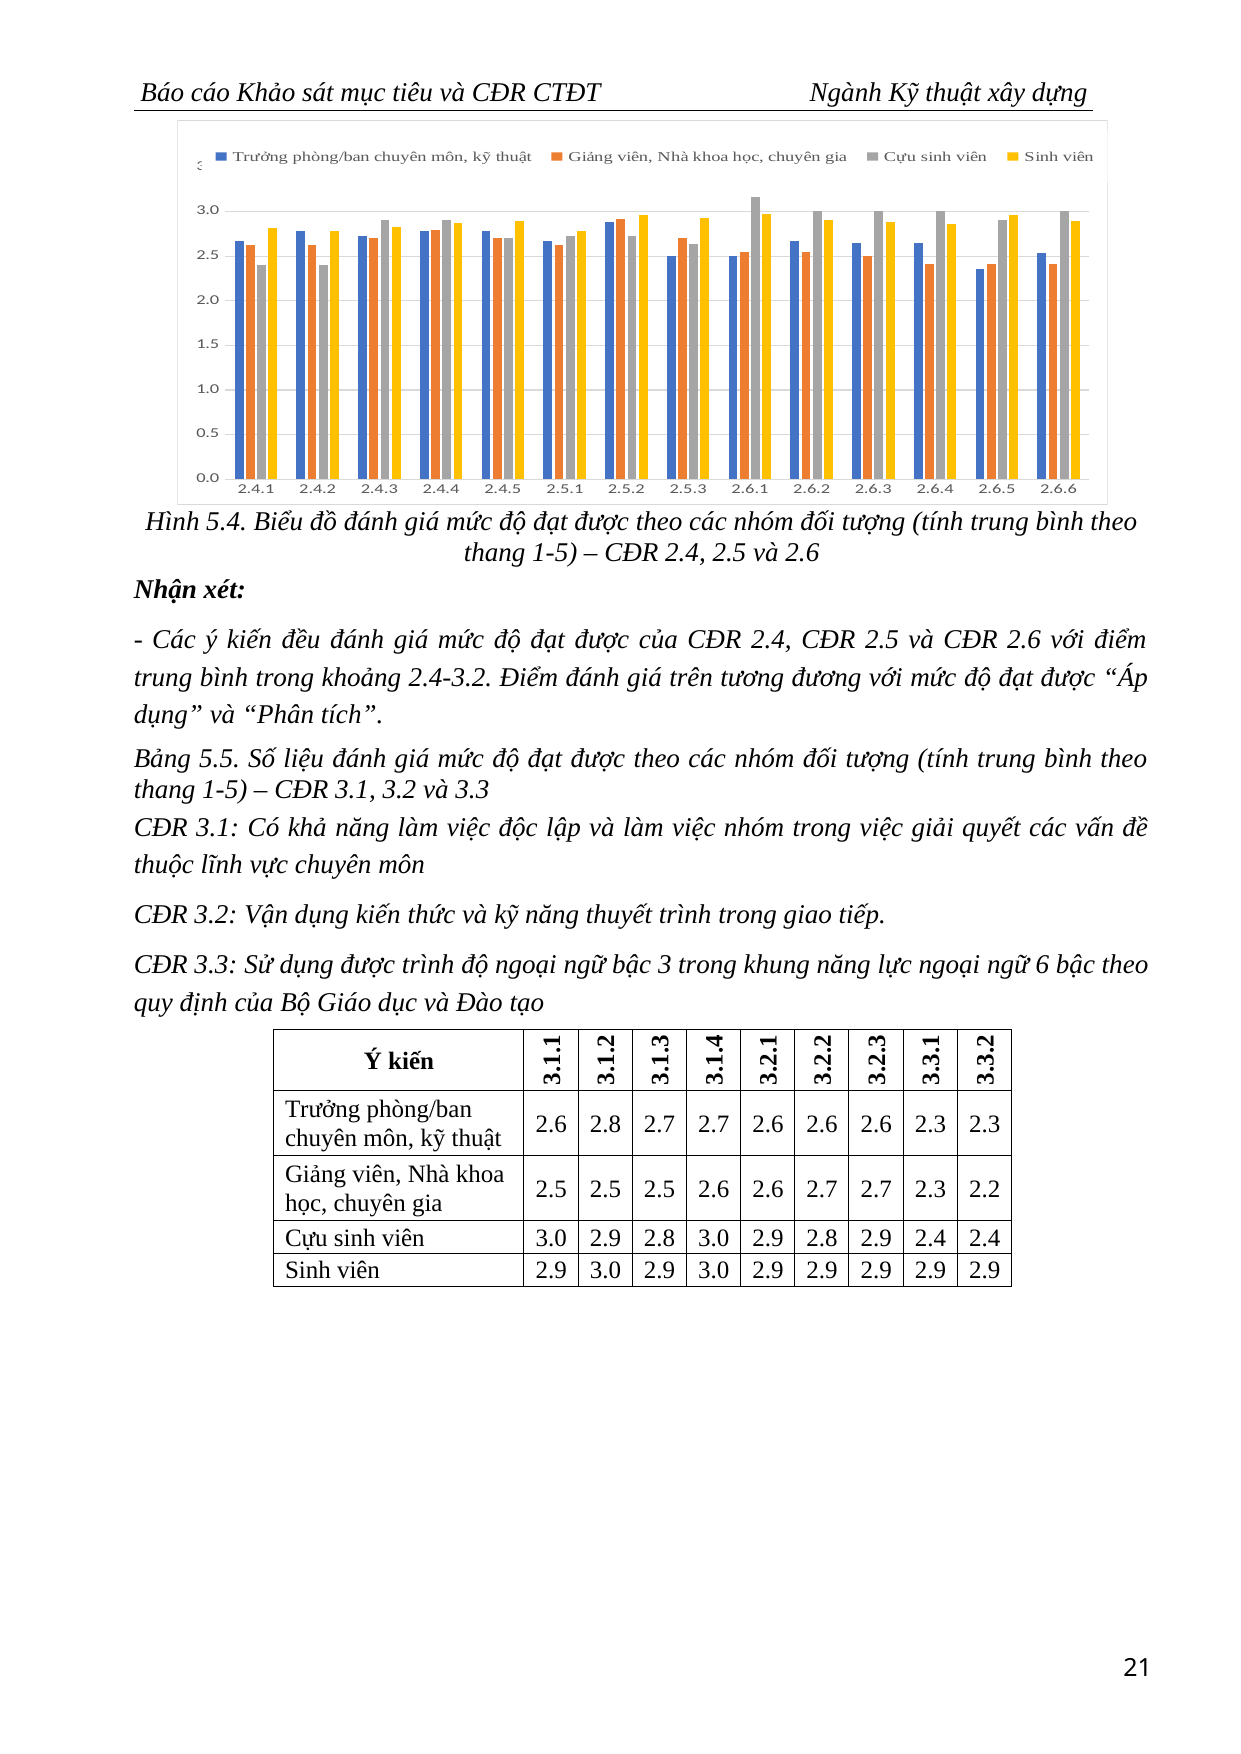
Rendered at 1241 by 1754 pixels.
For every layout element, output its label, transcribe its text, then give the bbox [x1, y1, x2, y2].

table_cell 2.7 [633, 1091, 686, 1155]
table_cell Sinh viên [274, 1254, 523, 1286]
table_cell 2.6 [741, 1156, 794, 1220]
text CĐR 3.3: Sử dụng được trình độ ngoại ngữ bậc 3 trong khung năng lực ngoại ngữ 6 bậc theo quy định của Bộ Giáo dục và Đào tạo [133, 942, 1152, 1017]
table_cell Trưởng phòng/ban chuyên môn, kỹ thuật [274, 1091, 523, 1155]
table_cell 2.9 [524, 1254, 578, 1286]
text Bảng 5.5. Số liệu đánh giá mức độ đạt được theo các nhóm đối tượng (tính trung bình theo thang 1-5) – CĐR 3.1, 3.2 và 3.3 [133, 742, 1152, 804]
table_cell 2.6 [741, 1091, 794, 1155]
table_cell 2.5 [633, 1156, 686, 1220]
table_cell 2.9 [849, 1254, 903, 1286]
table_header 3.1.4 [687, 1030, 740, 1090]
table_cell 3.0 [524, 1221, 578, 1253]
table_header 3.1.1 [524, 1030, 578, 1090]
table_header 3.3.1 [904, 1030, 957, 1090]
table_cell 2.7 [849, 1156, 903, 1220]
text Nhận xét: [133, 567, 1152, 604]
table_header 3.2.3 [849, 1030, 903, 1090]
text CĐR 3.1: Có khả năng làm việc độc lập và làm việc nhóm trong việc giải quyết các vấn đề thuộc lĩnh vực chuyên môn [133, 804, 1152, 879]
table_cell 2.8 [633, 1221, 686, 1253]
table_cell 2.3 [904, 1091, 957, 1155]
table_cell Cựu sinh viên [274, 1221, 523, 1253]
table_header 3.1.2 [579, 1030, 632, 1090]
table_cell 3.0 [687, 1254, 740, 1286]
table_cell 2.6 [524, 1091, 578, 1155]
table_cell 2.3 [904, 1156, 957, 1220]
text Hình 5.4. Biểu đồ đánh giá mức độ đạt được theo các nhóm đối tượng (tính trung bình theo thang 1-5) – CĐR 2.4, 2.5 và 2.6 [133, 505, 1152, 567]
table_cell 2.6 [687, 1156, 740, 1220]
table_cell 3.0 [579, 1254, 632, 1286]
table_cell 3.0 [687, 1221, 740, 1253]
table_cell 2.9 [741, 1254, 794, 1286]
table_header 3.2.2 [795, 1030, 848, 1090]
table_cell 2.6 [795, 1091, 848, 1155]
text CĐR 3.2: Vận dụng kiến thức và kỹ năng thuyết trình trong giao tiếp. [133, 892, 1152, 929]
table_cell 2.9 [958, 1254, 1011, 1286]
table_cell 2.8 [579, 1091, 632, 1155]
table_header 3.2.1 [741, 1030, 794, 1090]
table_cell 2.9 [795, 1254, 848, 1286]
table_cell 2.4 [958, 1221, 1011, 1253]
table_cell 2.9 [741, 1221, 794, 1253]
table_cell 2.9 [849, 1221, 903, 1253]
table_cell 2.9 [579, 1221, 632, 1253]
table_cell 2.7 [687, 1091, 740, 1155]
table_cell 2.6 [849, 1091, 903, 1155]
table_cell 2.2 [958, 1156, 1011, 1220]
table_cell 2.9 [633, 1254, 686, 1286]
table_cell 2.9 [904, 1254, 957, 1286]
table_header 3.3.2 [958, 1030, 1011, 1090]
table_cell 2.8 [795, 1221, 848, 1253]
table_cell 2.4 [904, 1221, 957, 1253]
table_header 3.1.3 [633, 1030, 686, 1090]
table_cell 2.3 [958, 1091, 1011, 1155]
table_cell 2.5 [579, 1156, 632, 1220]
table_header Ý kiến [274, 1030, 523, 1090]
table_cell 2.5 [524, 1156, 578, 1220]
text - Các ý kiến đều đánh giá mức độ đạt được của CĐR 2.4, CĐR 2.5 và CĐR 2.6 với điểm trung bình trong khoảng 2.4-3.2. Điểm đánh giá trên tương đương với mức độ đạt được “Áp dụng” và “Phân tích”. [133, 617, 1152, 729]
table_cell 2.7 [795, 1156, 848, 1220]
table_cell Giảng viên, Nhà khoa học, chuyên gia [274, 1156, 523, 1220]
